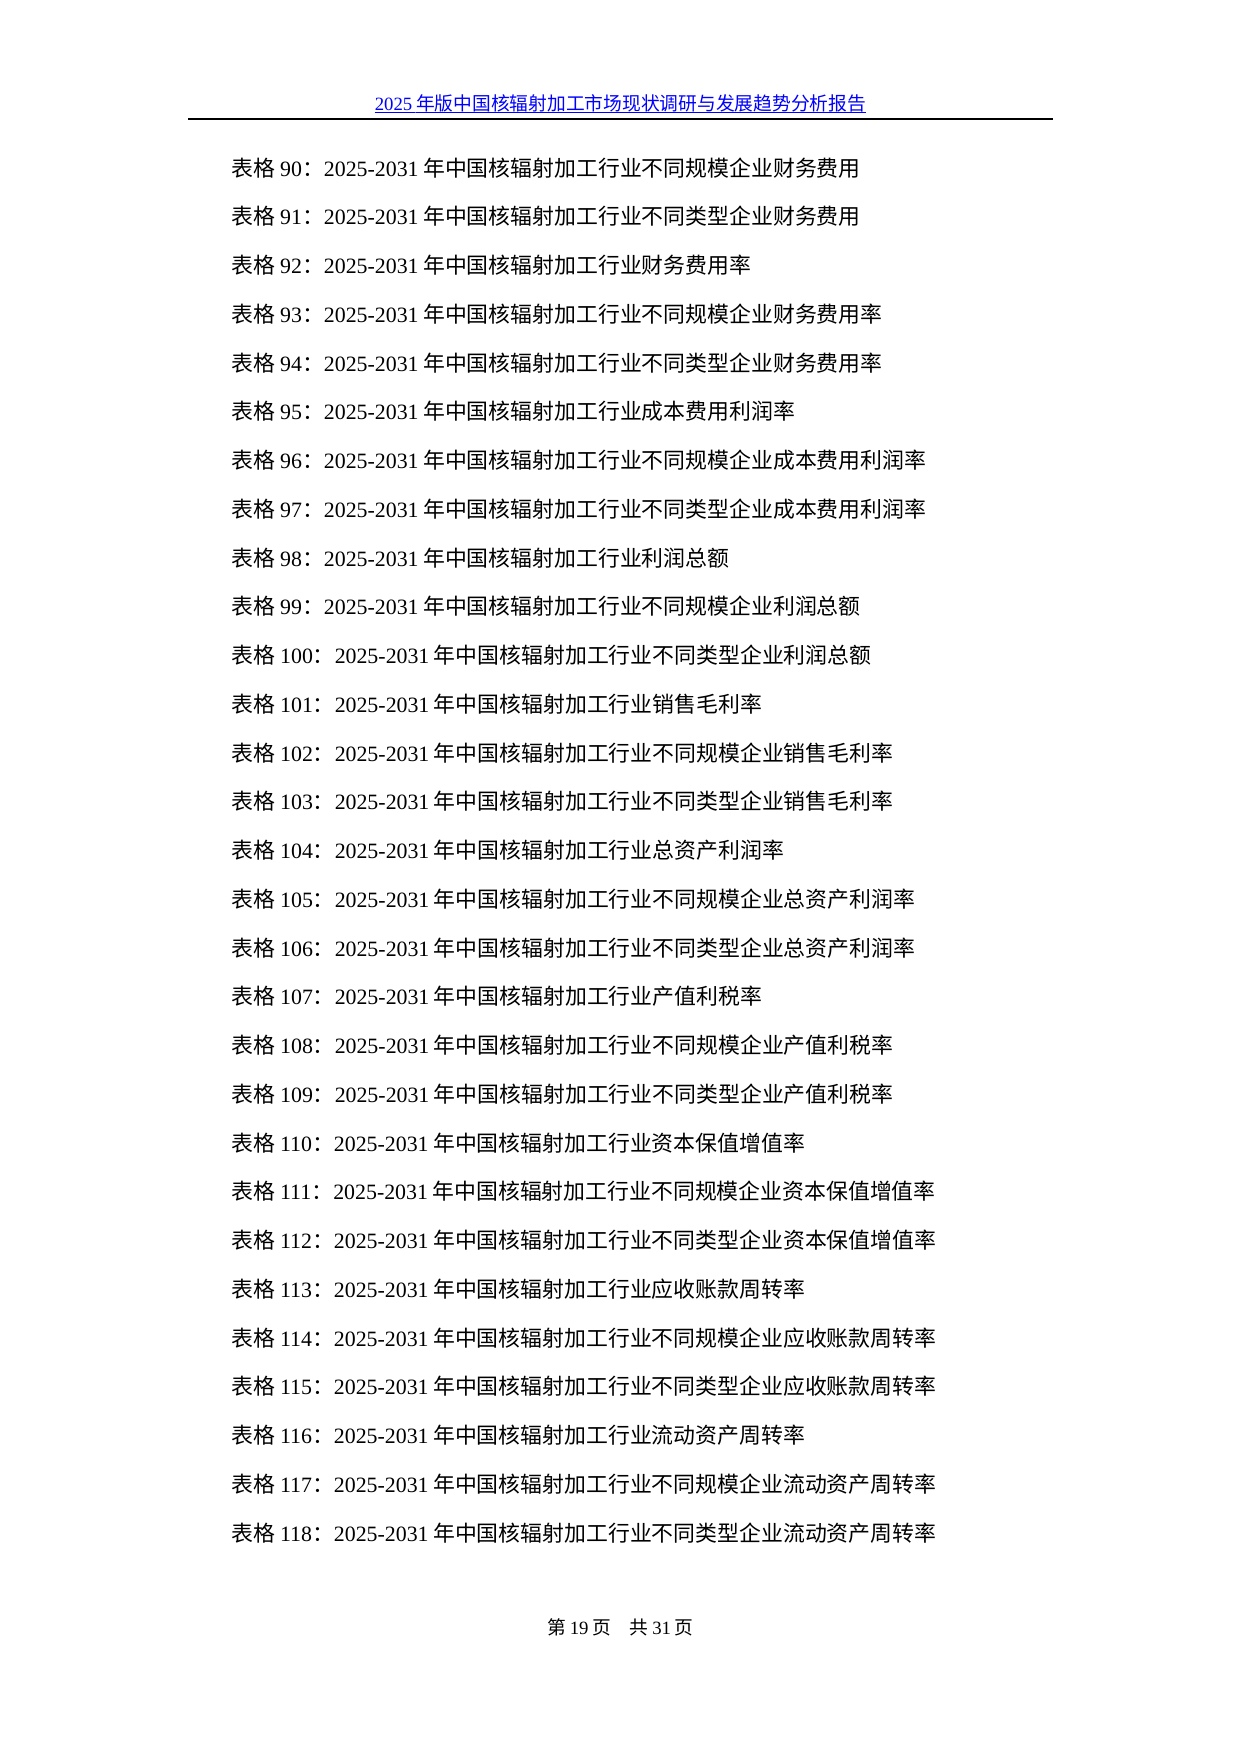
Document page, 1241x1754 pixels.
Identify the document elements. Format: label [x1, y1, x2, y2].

text [187, 150, 1053, 1548]
